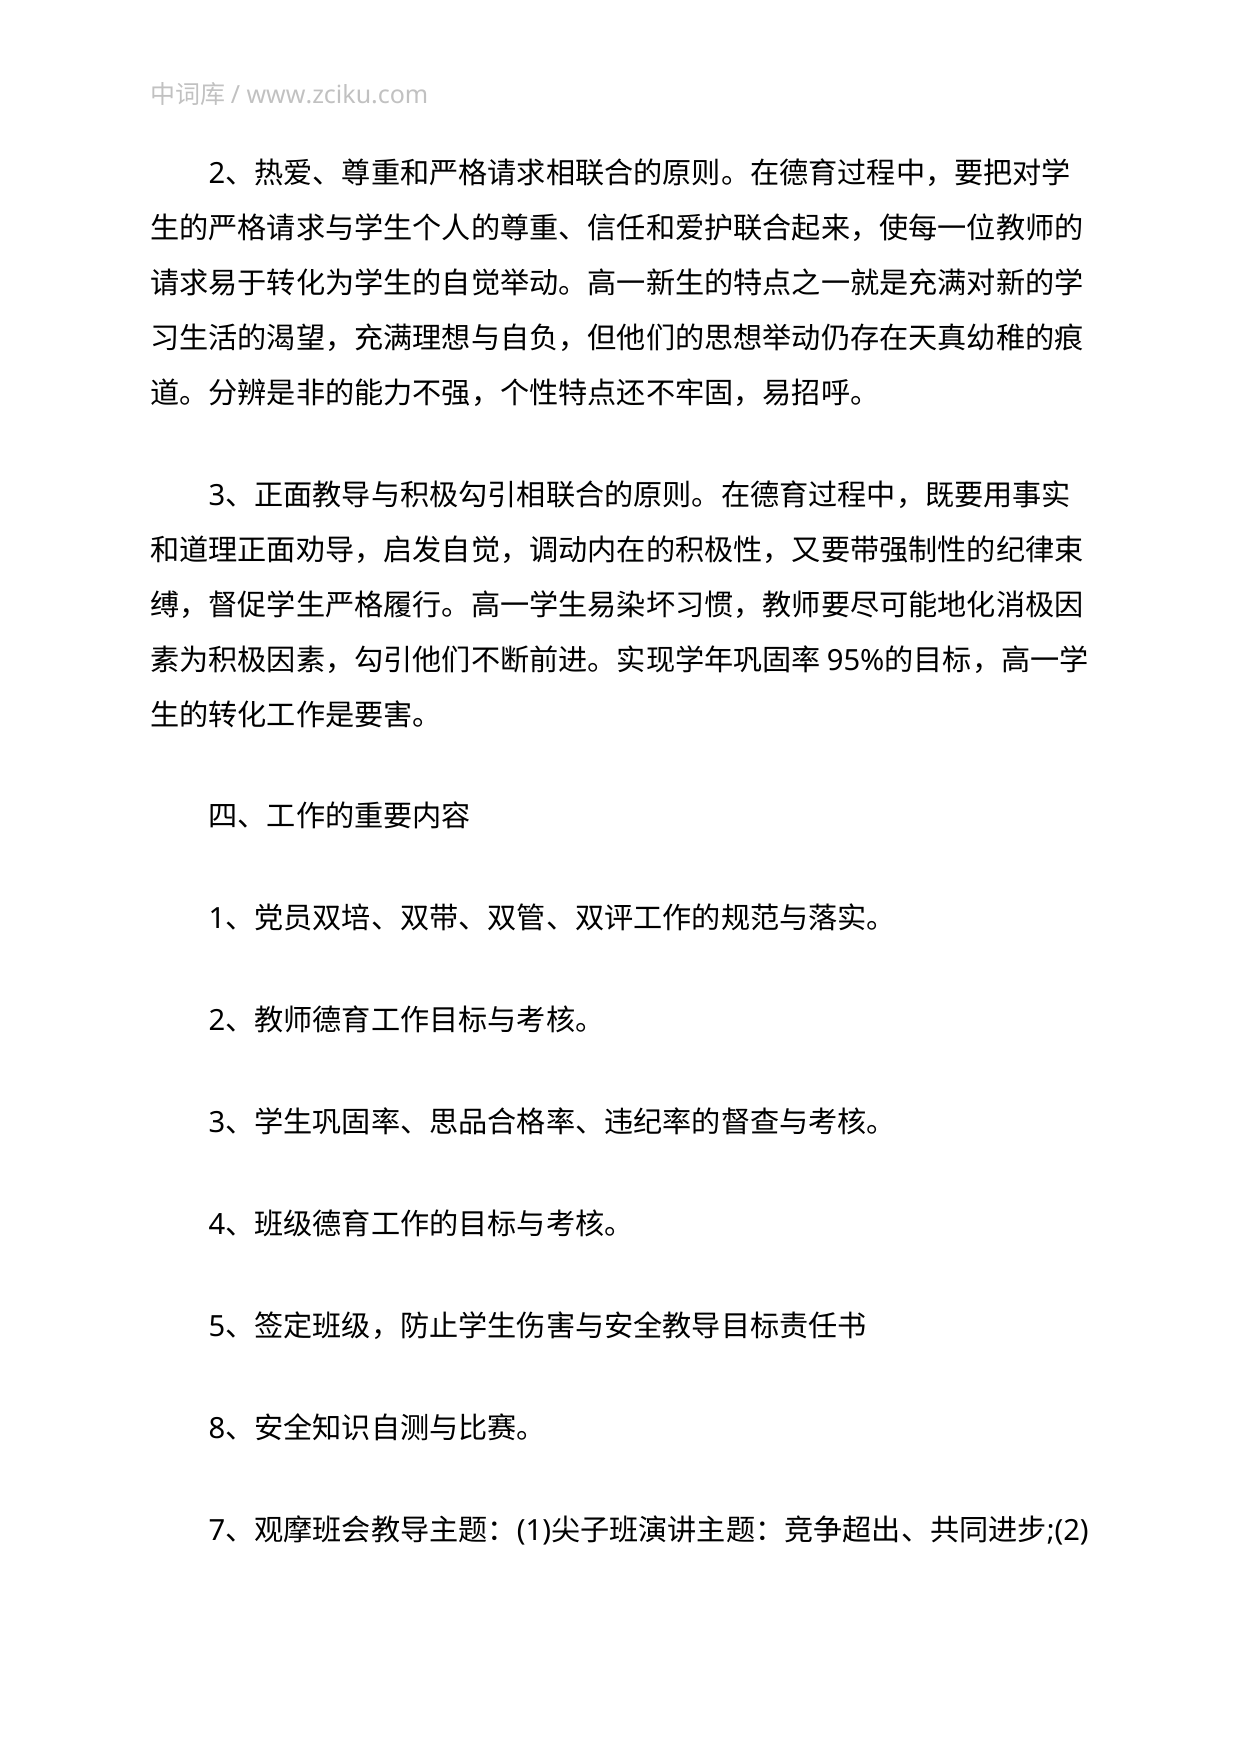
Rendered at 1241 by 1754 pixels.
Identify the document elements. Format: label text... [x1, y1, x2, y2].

text 4、班级德育工作的目标与考核。 [150, 1201, 1090, 1243]
text 8、安全知识自测与比赛。 [150, 1405, 1090, 1447]
text 1、党员双培、双带、双管、双评工作的规范与落实。 [150, 895, 1090, 937]
text 3、正面教导与积极勾引相联合的原则。在德育过程中，既要用事实和道理正面劝导，启发自觉，调动内在的积极性，又要带强制性的纪律束缚，督促学生严格履行。高一学生易染坏习惯，教师要尽可能地化消极因素为积极因素，勾引他们不断前进。实现学年巩固率95%的目标，高一学生的转化工作是要害。 [150, 471, 1090, 733]
text 2、热爱、尊重和严格请求相联合的原则。在德育过程中，要把对学生的严格请求与学生个人的尊重、信任和爱护联合起来，使每一位教师的请求易于转化为学生的自觉举动。高一新生的特点之一就是充满对新的学习生活的渴望，充满理想与自负，但他们的思想举动仍存在天真幼稚的痕道。分辨是非的能力不强，个性特点还不牢固，易招呼。 [150, 150, 1090, 412]
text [150, 1507, 1090, 1549]
text 2、教师德育工作目标与考核。 [150, 997, 1090, 1039]
text 3、学生巩固率、思品合格率、违纪率的督查与考核。 [150, 1099, 1090, 1141]
text 四、工作的重要内容 [150, 793, 1090, 835]
text 5、签定班级，防止学生伤害与安全教导目标责任书 [150, 1303, 1090, 1345]
